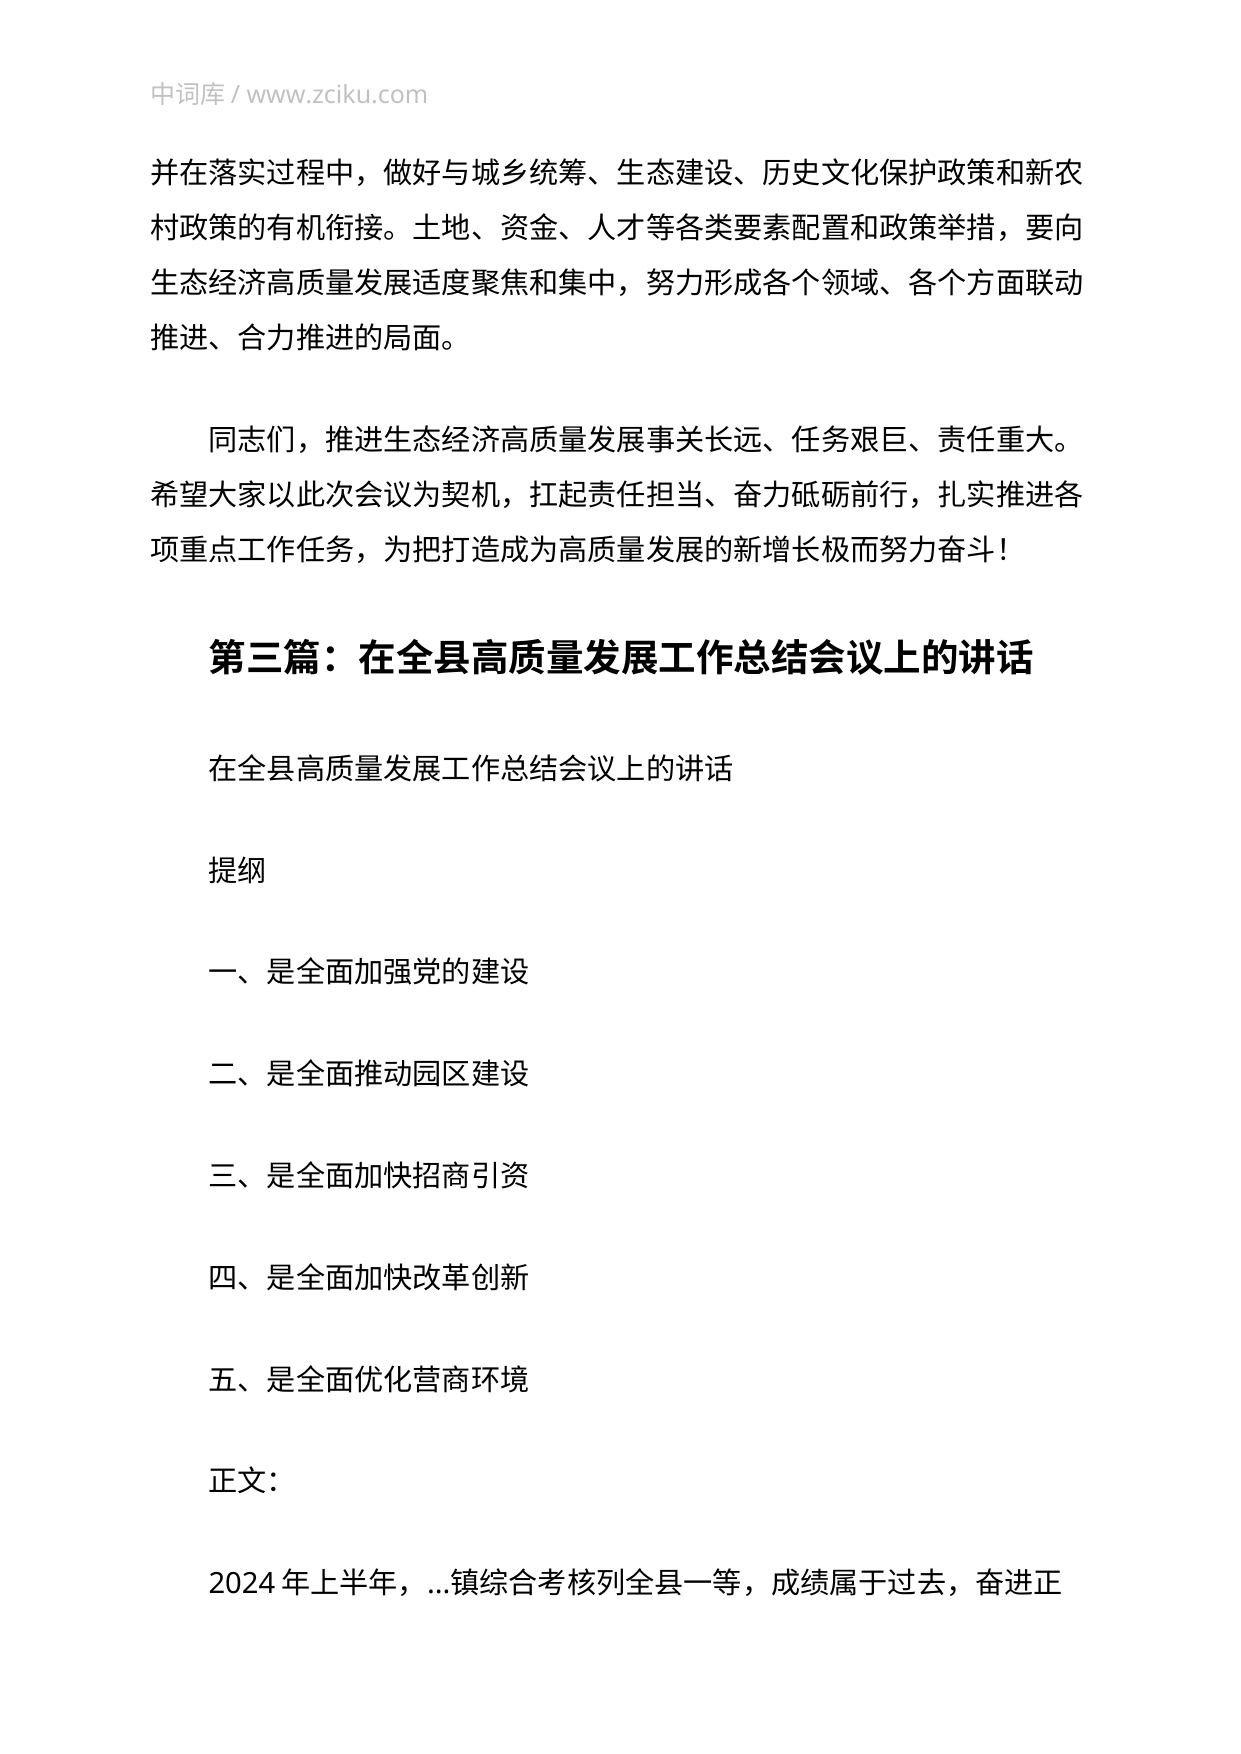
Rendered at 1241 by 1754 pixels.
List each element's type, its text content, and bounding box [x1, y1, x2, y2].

text 四、是全面加快改革创新 [150, 1254, 1090, 1297]
text 三、是全面加快招商引资 [150, 1152, 1090, 1195]
text 提纲 [150, 847, 1090, 889]
text 二、是全面推动园区建设 [150, 1051, 1090, 1093]
text 一、是全面加强党的建设 [150, 949, 1090, 991]
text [150, 150, 1090, 357]
text 在全县高质量发展工作总结会议上的讲话 [150, 745, 1090, 788]
text 同志们，推进生态经济高质量发展事关长远、任务艰巨、责任重大。希望大家以此次会议为契机，扛起责任担当、奋力砥砺前行，扎实推进各项重点工作任务，为把打造成为高质量发展的新增长极而努力奋斗！ [150, 416, 1090, 568]
text 五、是全面优化营商环境 [150, 1356, 1090, 1398]
text 正文： [150, 1458, 1090, 1500]
text 第三篇：在全县高质量发展工作总结会议上的讲话 [150, 628, 1090, 682]
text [150, 1559, 1090, 1602]
